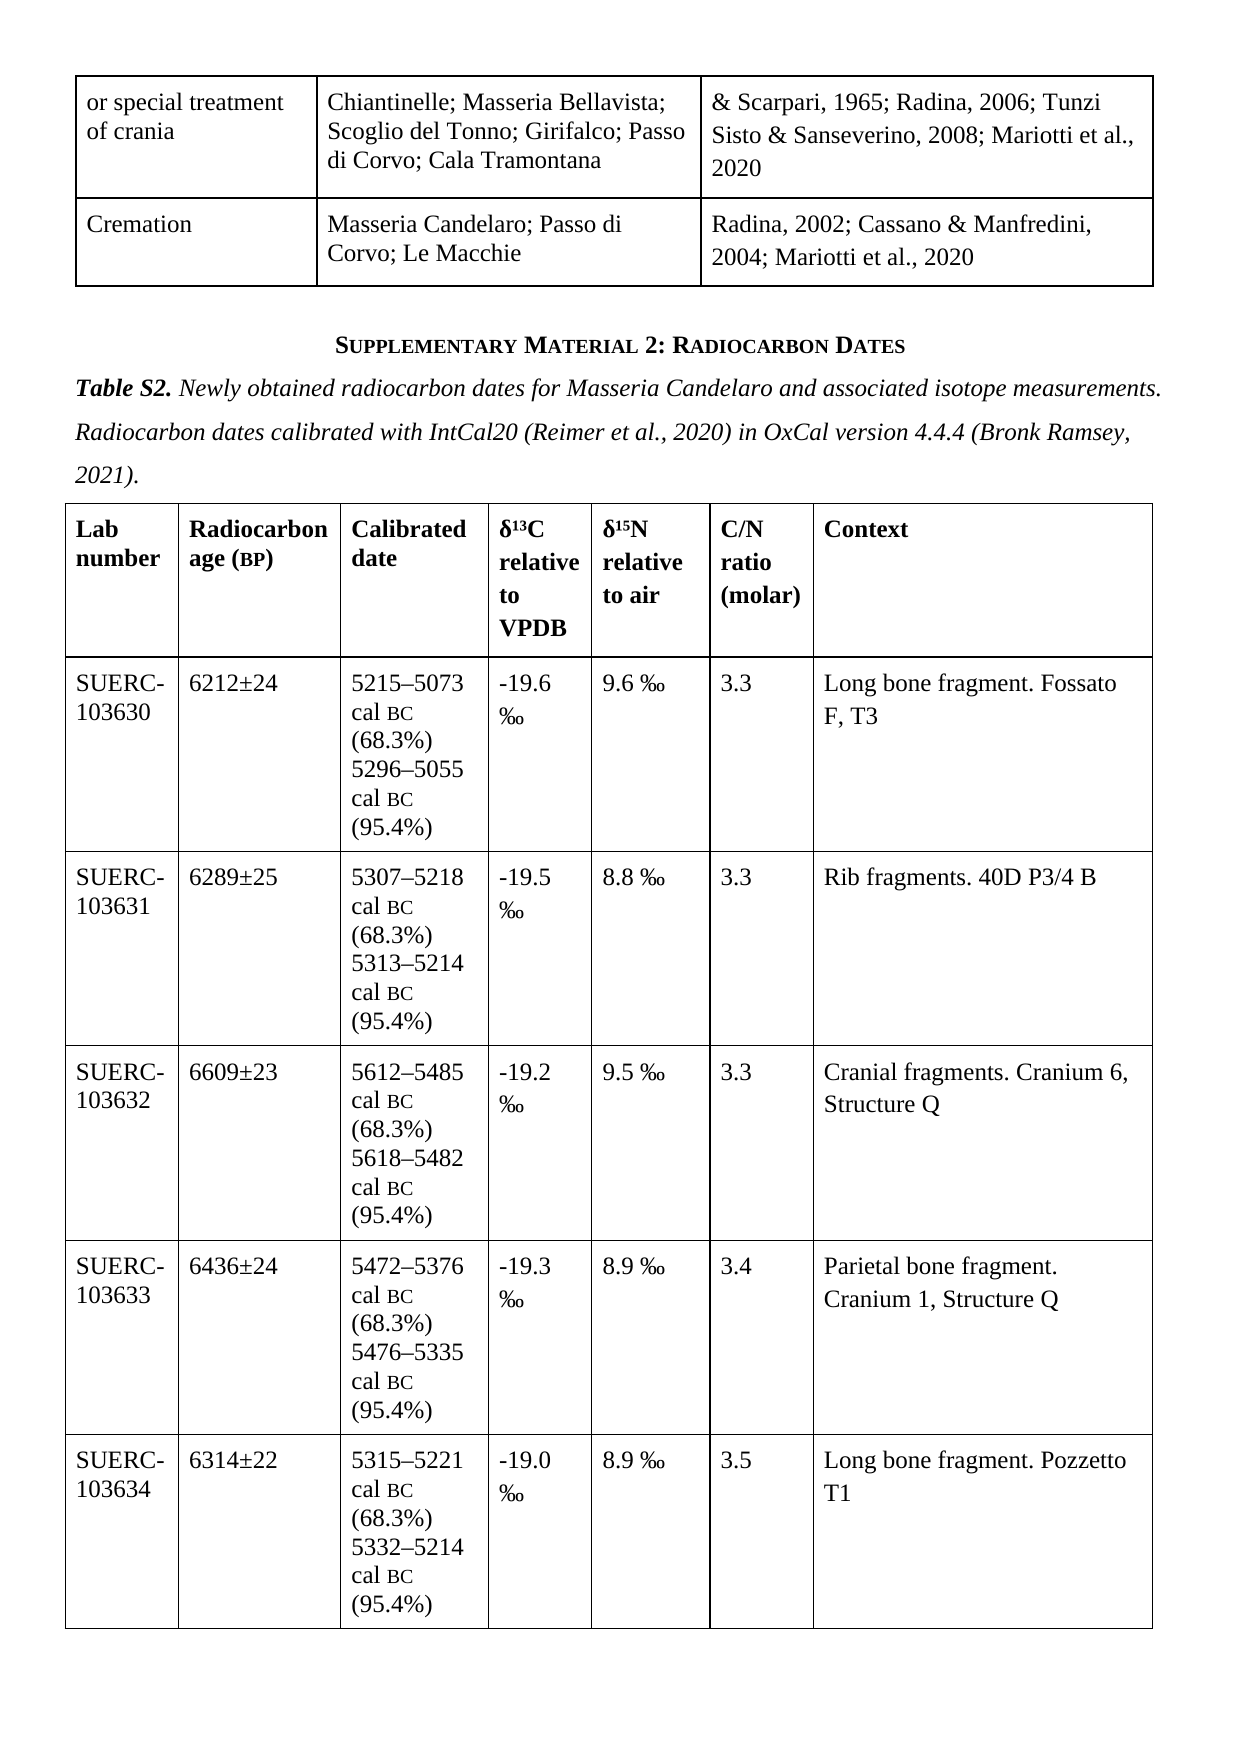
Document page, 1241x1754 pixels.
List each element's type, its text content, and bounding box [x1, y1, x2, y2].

table_cell 5472–5376 cal bc (68.3%) 5476–5335 cal bc (95.4%) [341, 1241, 488, 1434]
text Supplementary Material 2: Radiocarbon Dates [75, 330, 1165, 359]
table_header Calibrated date [341, 504, 488, 656]
table_cell 8.9 ‰ [592, 1435, 709, 1628]
table_header C/N ratio (molar) [711, 504, 813, 656]
table_cell SUERC-103634 [66, 1435, 178, 1628]
table_cell -19.6 ‰ [489, 658, 591, 851]
table_cell -19.0 ‰ [489, 1435, 591, 1628]
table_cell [77, 77, 316, 197]
table_header δ¹³C relative to VPDB [489, 504, 591, 656]
table_cell 3.3 [711, 852, 813, 1045]
table_cell 9.6 ‰ [592, 658, 709, 851]
table_cell Long bone fragment. Pozzetto T1 [814, 1435, 1152, 1628]
table_cell 8.9 ‰ [592, 1241, 709, 1434]
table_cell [702, 77, 1152, 197]
table_cell 6314±22 [179, 1435, 340, 1628]
table_cell -19.5 ‰ [489, 852, 591, 1045]
table_cell Cremation [77, 199, 316, 285]
table_cell SUERC-103630 [66, 658, 178, 851]
table_cell 3.4 [711, 1241, 813, 1434]
table_header Context [814, 504, 1152, 656]
table_cell 3.5 [711, 1435, 813, 1628]
table_cell Rib fragments. 40D P3/4 B [814, 852, 1152, 1045]
table_cell 9.5 ‰ [592, 1046, 709, 1239]
table_cell 5307–5218 cal bc (68.3%) 5313–5214 cal bc (95.4%) [341, 852, 488, 1045]
table_header Lab number [66, 504, 178, 656]
table_cell 6289±25 [179, 852, 340, 1045]
table_cell Long bone fragment. Fossato F, T3 [814, 658, 1152, 851]
table_cell Masseria Candelaro; Passo di Corvo; Le Macchie [318, 199, 700, 285]
table_cell 5215–5073 cal bc (68.3%) 5296–5055 cal bc (95.4%) [341, 658, 488, 851]
text Table S2. Newly obtained radiocarbon dates for Masseria Candelaro and associated isotope measurements. Radiocarbon dates calibrated with IntCal20 (Reimer et al., 2020) in OxCal version 4.4.4 (Bronk Ramsey, 2021). [75, 373, 1165, 488]
table_cell 5315–5221 cal bc (68.3%) 5332–5214 cal bc (95.4%) [341, 1435, 488, 1628]
table_cell 3.3 [711, 658, 813, 851]
table_header Radiocarbon age (bp) [179, 504, 340, 656]
table_cell 6212±24 [179, 658, 340, 851]
table_cell SUERC-103631 [66, 852, 178, 1045]
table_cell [318, 77, 700, 197]
table_cell SUERC-103633 [66, 1241, 178, 1434]
table_cell 6609±23 [179, 1046, 340, 1239]
table_cell -19.3 ‰ [489, 1241, 591, 1434]
table_cell 8.8 ‰ [592, 852, 709, 1045]
table_cell 5612–5485 cal bc (68.3%) 5618–5482 cal bc (95.4%) [341, 1046, 488, 1239]
table_cell Cranial fragments. Cranium 6, Structure Q [814, 1046, 1152, 1239]
table_cell Parietal bone fragment. Cranium 1, Structure Q [814, 1241, 1152, 1434]
table_cell 6436±24 [179, 1241, 340, 1434]
table_cell Radina, 2002; Cassano & Manfredini, 2004; Mariotti et al., 2020 [702, 199, 1152, 285]
table_cell -19.2 ‰ [489, 1046, 591, 1239]
table_header δ¹⁵N relative to air [592, 504, 709, 656]
table_cell SUERC-103632 [66, 1046, 178, 1239]
table_cell 3.3 [711, 1046, 813, 1239]
